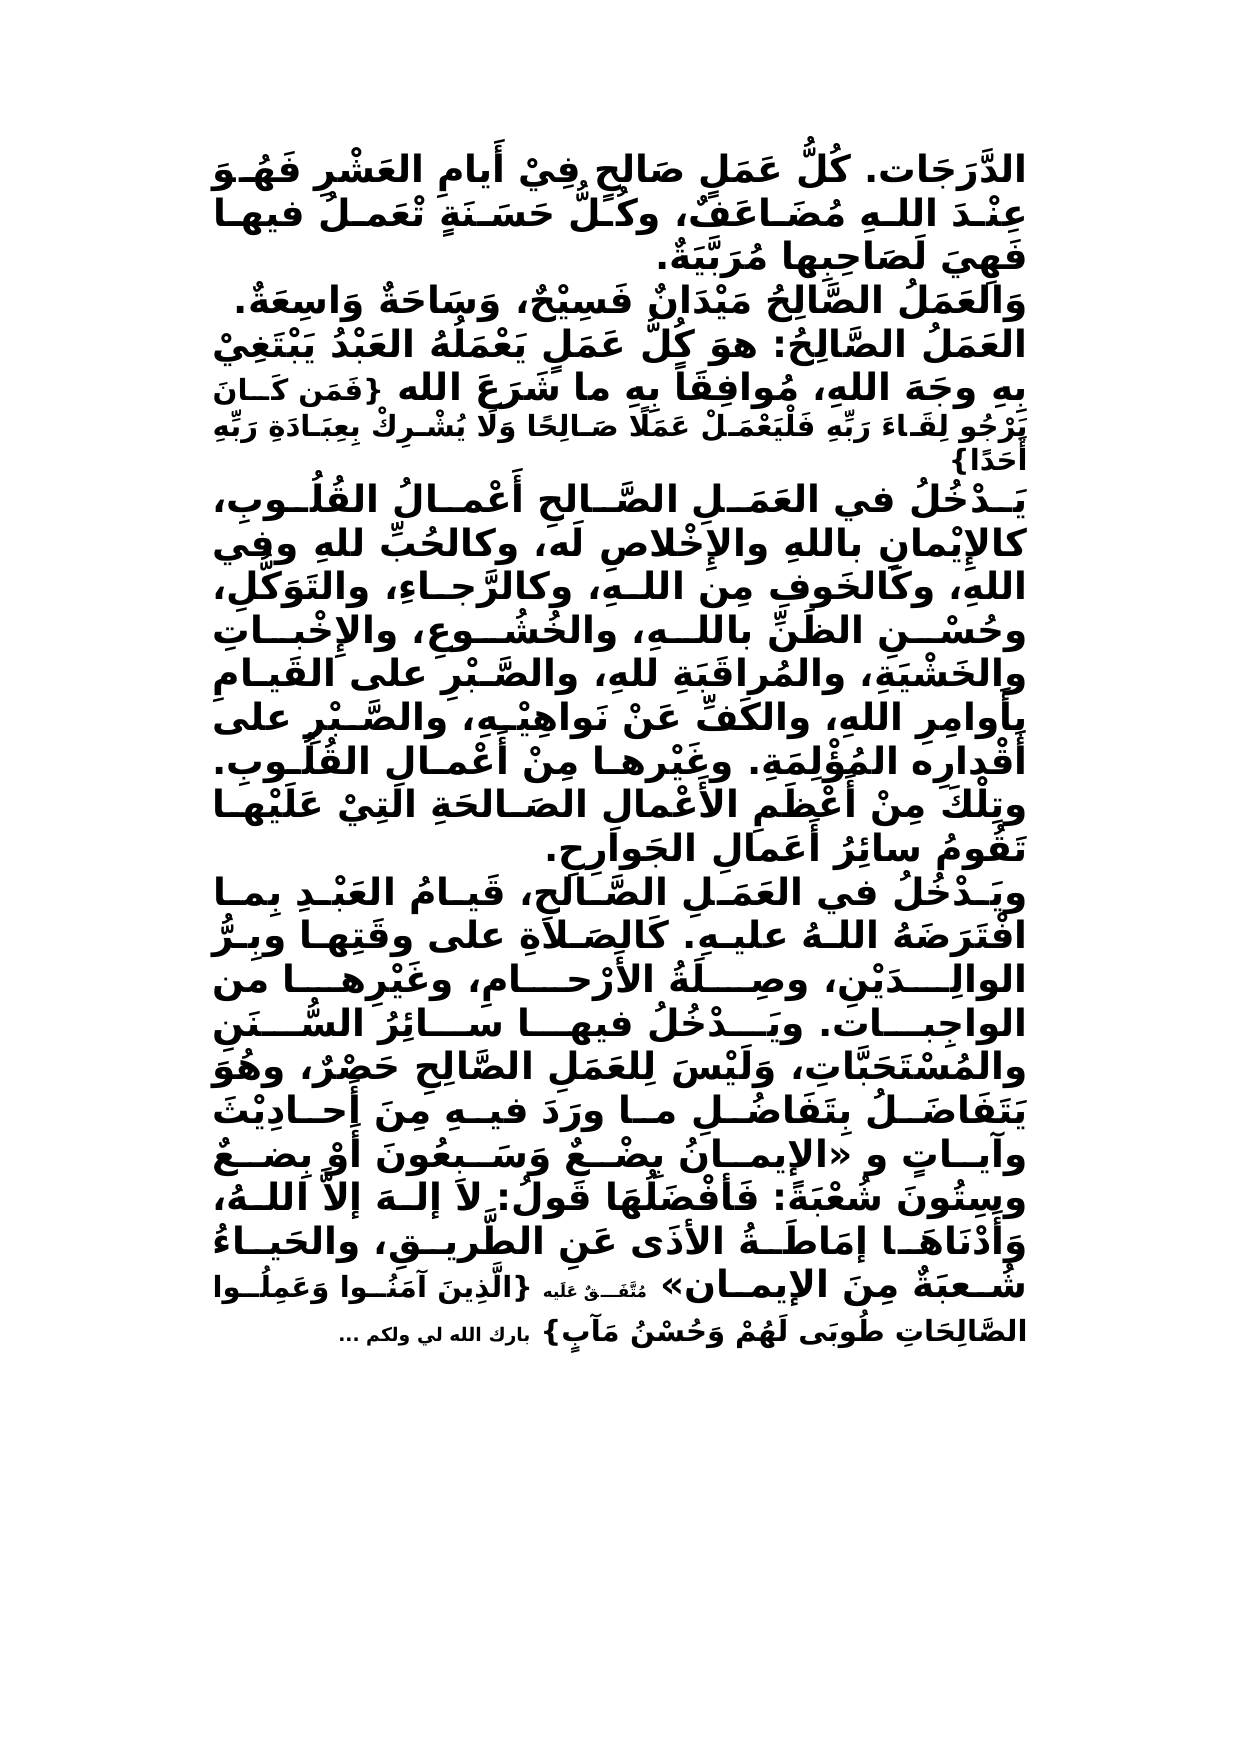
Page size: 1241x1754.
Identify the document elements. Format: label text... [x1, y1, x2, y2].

text يَدْخُلُ في العَمَلِ الصَّالحِ أَعْمالُ القُلُوبِ، كالإِيْمانِ باللهِ والإِخْلاصِ لَه، وكالحُبِّ للهِ وفي اللهِ، وكَالخَوفِ مِن اللهِ، وكالرَّجاءِ، والتَوَكُّلِ، وحُسْنِ الظَنِّ باللهِ، والخُشُوعِ، والإِخْباتِ والخَشْيَةِ، والمُراقَبَةِ للهِ، والصَّبْرِ على القَيامِ بأَوامِرِ اللهِ، والكَفِّ عَنْ نَواهِيْهِ، والصَّبْرِ على أَقْدارِه المُؤْلِمَةِ. وغَيْرها مِنْ أَعْمالِ القُلُوبِ. وتِلْكَ مِنْ أَعْظَمِ الأَعْمالِ الصَالحَةِ التِيْ عَلَيْها تَقُومُ سائِرُ أَعَمالِ الجَوارِحِ. [213, 477, 1028, 870]
text العَمَلُ الصَّالِحُ: هوَ كُلُّ عَمَلٍ يَعْمَلُهُ العَبْدُ يَبْتَغِيْ بِهِ وجَهَ اللهِ، مُوافِقَاً بِهِ ما شَرَعَ الله {فَمَن كَانَ يَرْجُو لِقَاءَ رَبِّهِ فَلْيَعْمَلْ عَمَلًا صَالِحًا وَلَا يُشْرِكْ بِعِبَادَةِ رَبِّهِ أَحَدًا} [213, 322, 1028, 477]
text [213, 148, 1028, 279]
text ويَدْخُلُ في العَمَلِ الصَّالحِ، قَيامُ العَبْدِ بِما افْتَرَضَهُ اللهُ عليهِ. كَالصَلاةِ على وقَتِها وبِرُّ الوالِدَيْنِ، وصِلَةُ الأَرْحامِ، وغَيْرِها من الواجِبات. ويَدْخُلُ فيها سائِرُ السُّنَنِ والمُسْتَحَبَّاتِ، وَلَيْسَ لِلعَمَلِ الصَّالِحِ حَصْرٌ، وهُوَ يَتَفَاضَلُ بِتَفَاضُلِ ما ورَدَ فيهِ مِنَ أَحادِيْثَ وآياتٍ و «الإيمانُ بِضْعٌ وَسَبعُونَ أَوْ بِضعٌ وسِتُونَ شُعْبَةً: فَأفْضَلُهَا قَولُ: لاَ إلهَ إلاَّ اللهُ، وَأَدْنَاهَا إمَاطَةُ الأذَى عَنِ الطَّريقِ، والحَياءُ شُعبَةٌ مِنَ الإيمان» مُتَّفَقٌ عَلَيه {الَّذِينَ آمَنُوا وَعَمِلُوا الصَّالِحَاتِ طُوبَى لَهُمْ وَحُسْنُ مَآبٍ} بارك الله لي ولكم ... [213, 870, 1028, 1350]
text وَالعَمَلُ الصَّالِحُ مَيْدَانٌ فَسِيْحٌ، وَسَاحَةٌ وَاسِعَةٌ. [213, 279, 1028, 322]
